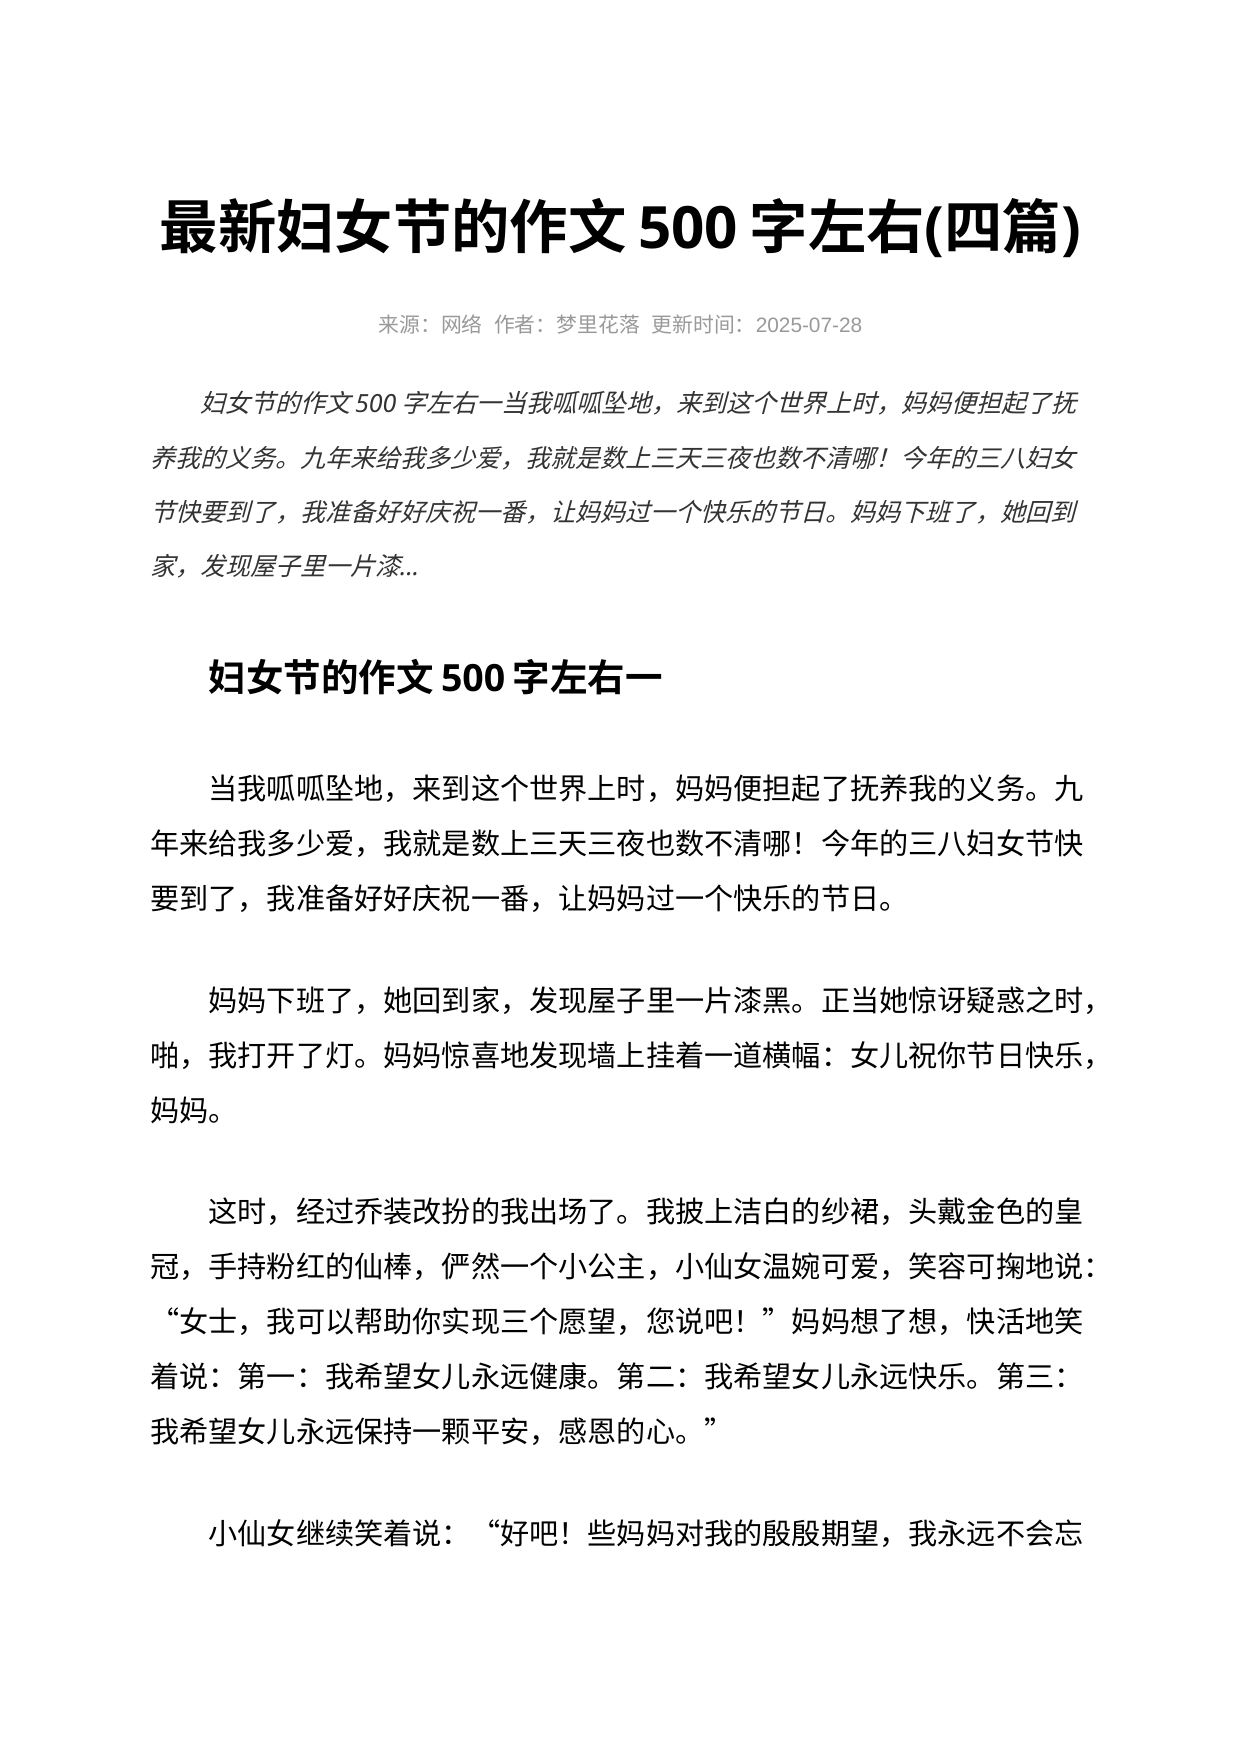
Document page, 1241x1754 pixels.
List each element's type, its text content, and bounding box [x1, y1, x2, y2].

text 这时，经过乔装改扮的我出场了。我披上洁白的纱裙，头戴金色的皇冠，手持粉红的仙棒，俨然一个小公主，小仙女温婉可爱，笑容可掬地说：“女士，我可以帮助你实现三个愿望，您说吧！”妈妈想了想，快活地笑着说：第一：我希望女儿永远健康。第二：我希望女儿永远快乐。第三：我希望女儿永远保持一颗平安，感恩的心。” [150, 1189, 1090, 1451]
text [150, 1510, 1090, 1552]
text 妇女节的作文500字左右一 [150, 648, 1090, 703]
subtitle 最新妇女节的作文500字左右(四篇) [150, 181, 1090, 266]
text 当我呱呱坠地，来到这个世界上时，妈妈便担起了抚养我的义务。九年来给我多少爱，我就是数上三天三夜也数不清哪！今年的三八妇女节快要到了，我准备好好庆祝一番，让妈妈过一个快乐的节日。 [150, 766, 1090, 918]
text 妇女节的作文500字左右一当我呱呱坠地，来到这个世界上时，妈妈便担起了抚养我的义务。九年来给我多少爱，我就是数上三天三夜也数不清哪！今年的三八妇女节快要到了，我准备好好庆祝一番，让妈妈过一个快乐的节日。妈妈下班了，她回到家，发现屋子里一片漆... [150, 384, 1090, 583]
text 妈妈下班了，她回到家，发现屋子里一片漆黑。正当她惊讶疑惑之时，啪，我打开了灯。妈妈惊喜地发现墙上挂着一道横幅：女儿祝你节日快乐，妈妈。 [150, 977, 1090, 1129]
text 来源：网络 作者：梦里花落 更新时间：2025-07-28 [150, 313, 1090, 337]
